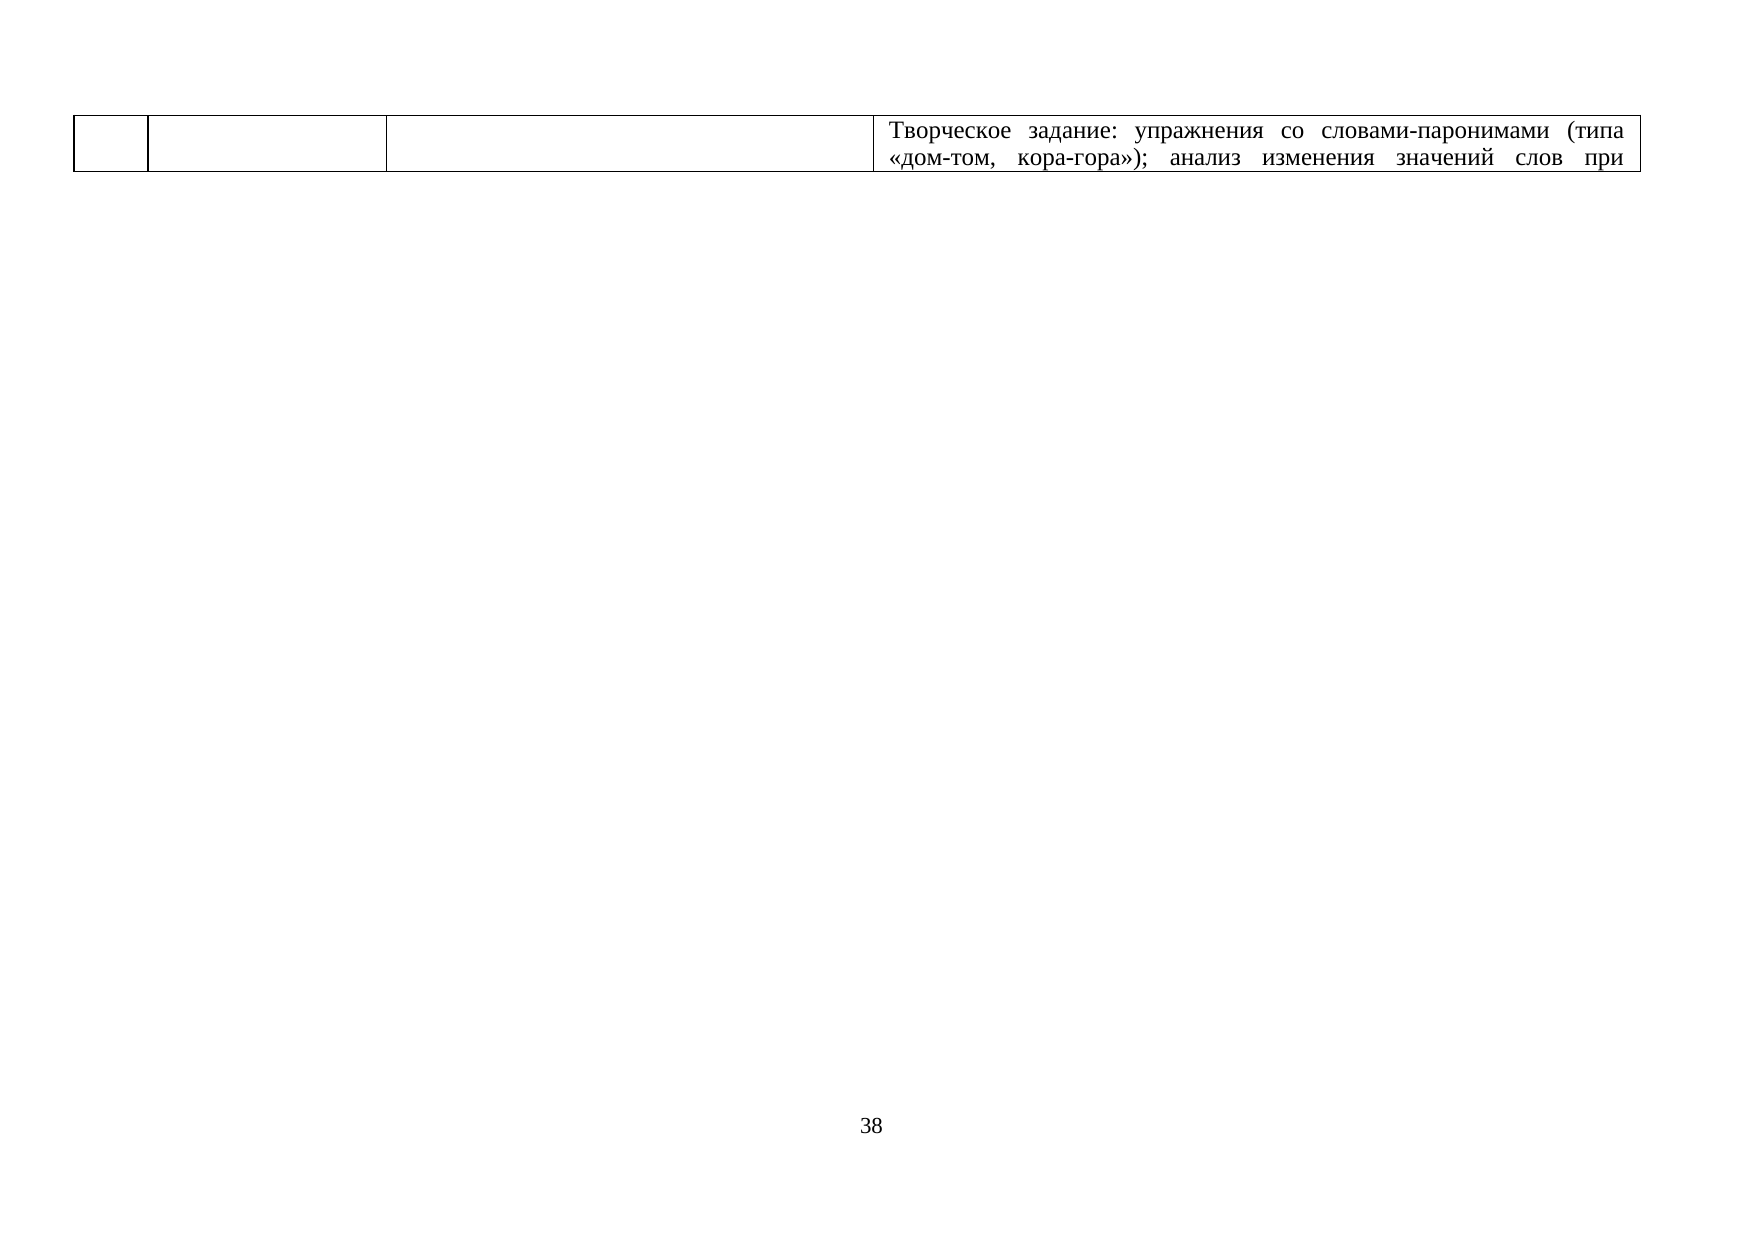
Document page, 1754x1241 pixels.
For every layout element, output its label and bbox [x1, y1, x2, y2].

table_header [874, 116, 1640, 171]
table_header [387, 116, 873, 171]
table_header [149, 116, 386, 171]
table_header [75, 116, 147, 171]
